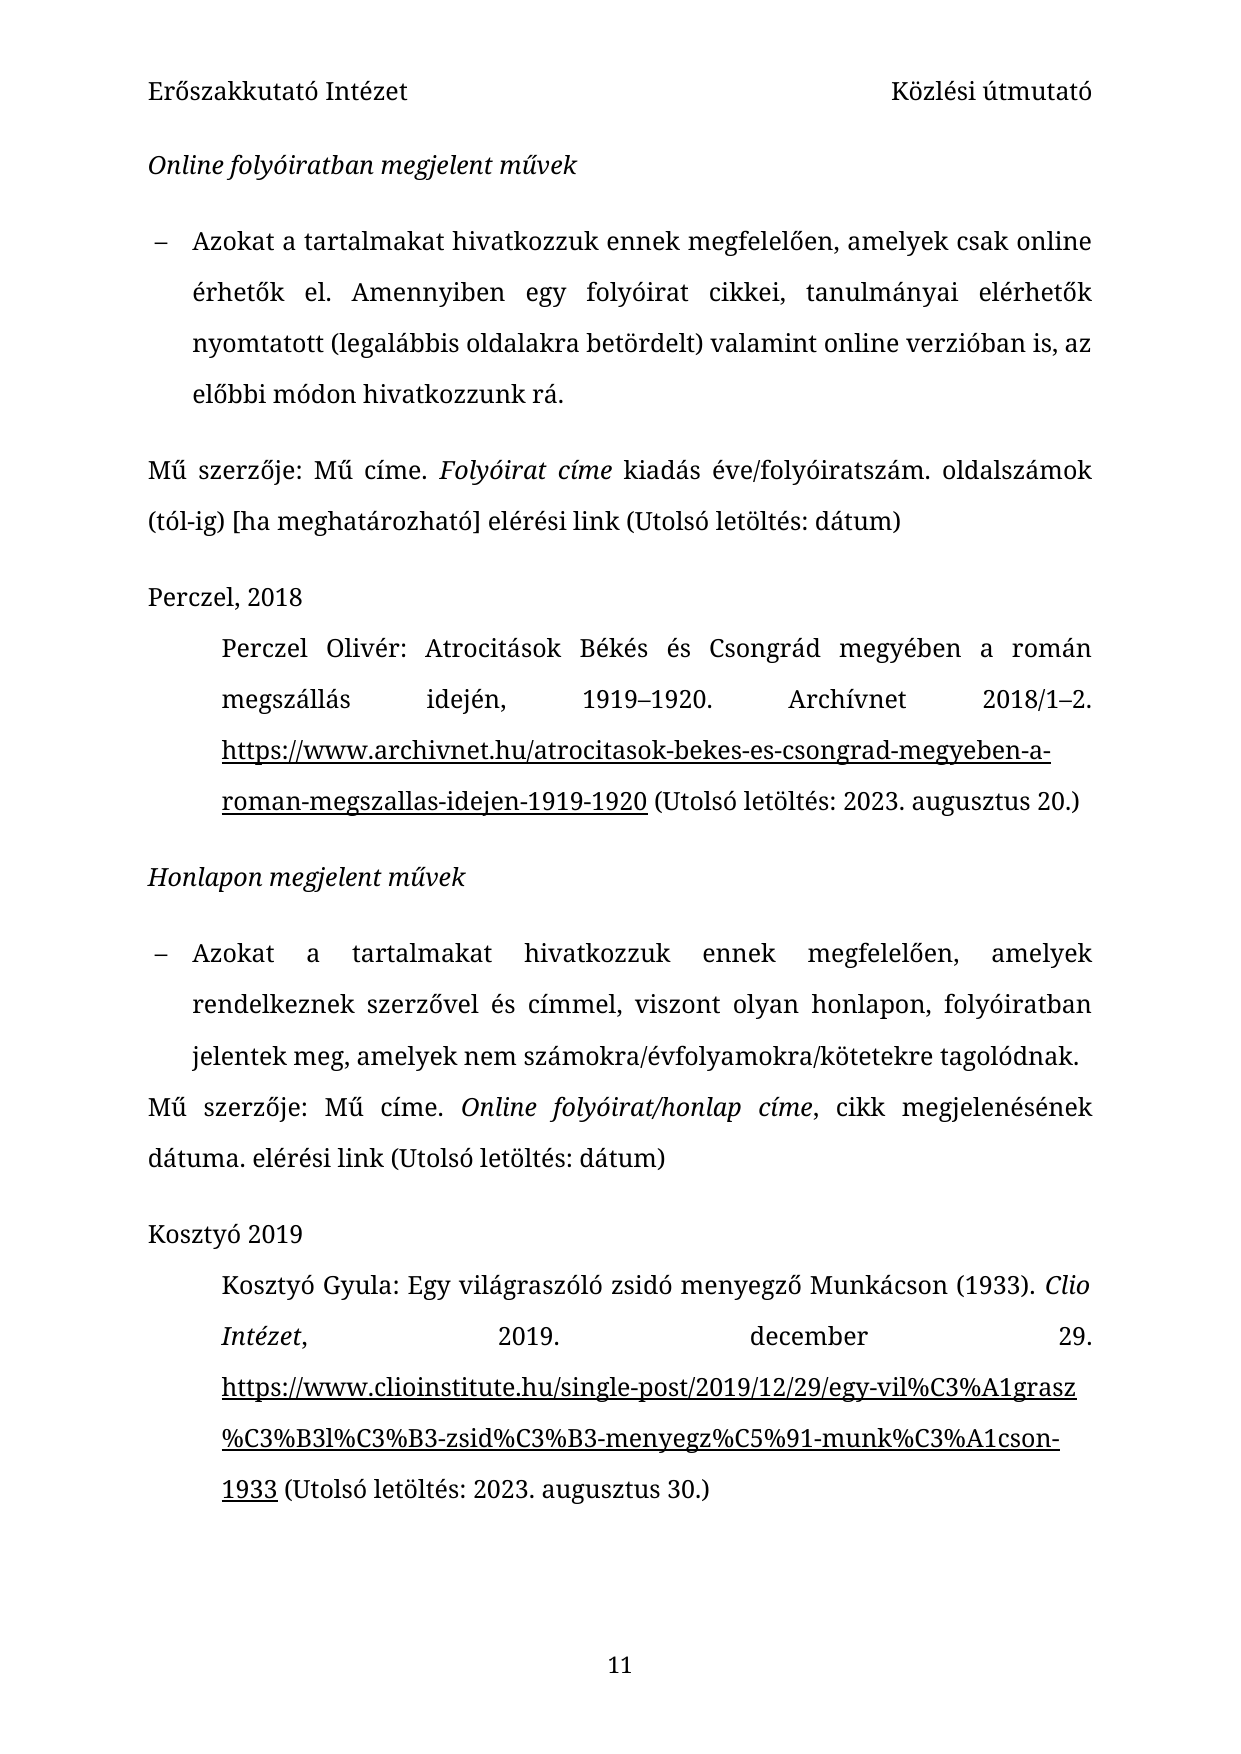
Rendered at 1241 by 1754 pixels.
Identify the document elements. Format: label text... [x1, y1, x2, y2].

text Mű szerzője: Mű címe. Folyóirat címe kiadás éve/folyóiratszám. oldalszámok (tól-ig) [ha meghatározható] elérési link (Utolsó letöltés: dátum) [148, 453, 1093, 538]
text Kosztyó 2019 [148, 1216, 1093, 1250]
list Azokat a tartalmakat hivatkozzuk ennek megfelelően, amelyek csak online érhetők el. Amennyiben egy folyóirat cikkei, tanulmányai elérhetők nyomtatott (legalábbis oldalakra betördelt) valamint online verzióban is, az előbbi módon hivatkozzunk rá. [154, 224, 1093, 411]
list Azokat a tartalmakat hivatkozzuk ennek megfelelően, amelyek rendelkeznek szerzővel és címmel, viszont olyan honlapon, folyóiratban jelentek meg, amelyek nem számokra/évfolyamokra/kötetekre tagolódnak. [154, 936, 1093, 1072]
text Kosztyó Gyula: Egy világraszóló zsidó menyegző Munkácson (1933). Clio Intézet, 2019. december 29. https://www.clioinstitute.hu/single-post/2019/12/29/egy-vil%C3%A1grasz%C3%B3l%C3%B3-zsid%C3%B3-menyegz%C5%91-munk%C3%A1cson-1933 (Utolsó letöltés: 2023. augusztus 30.) [221, 1267, 1093, 1506]
text Perczel Olivér: Atrocitások Békés és Csongrád megyében a román megszállás idején, 1919–1920. Archívnet 2018/1–2. https://www.archivnet.hu/atrocitasok-bekes-es-csongrad-megyeben-a-roman-megszallas-idejen-1919-1920 (Utolsó letöltés: 2023. augusztus 20.) [221, 631, 1093, 818]
text Mű szerzője: Mű címe. Online folyóirat/honlap címe, cikk megjelenésének dátuma. elérési link (Utolsó letöltés: dátum) [148, 1089, 1093, 1174]
text Honlapon megjelent művek [148, 860, 1093, 894]
text Online folyóiratban megjelent művek [148, 148, 1093, 182]
text Perczel, 2018 [148, 580, 1093, 614]
